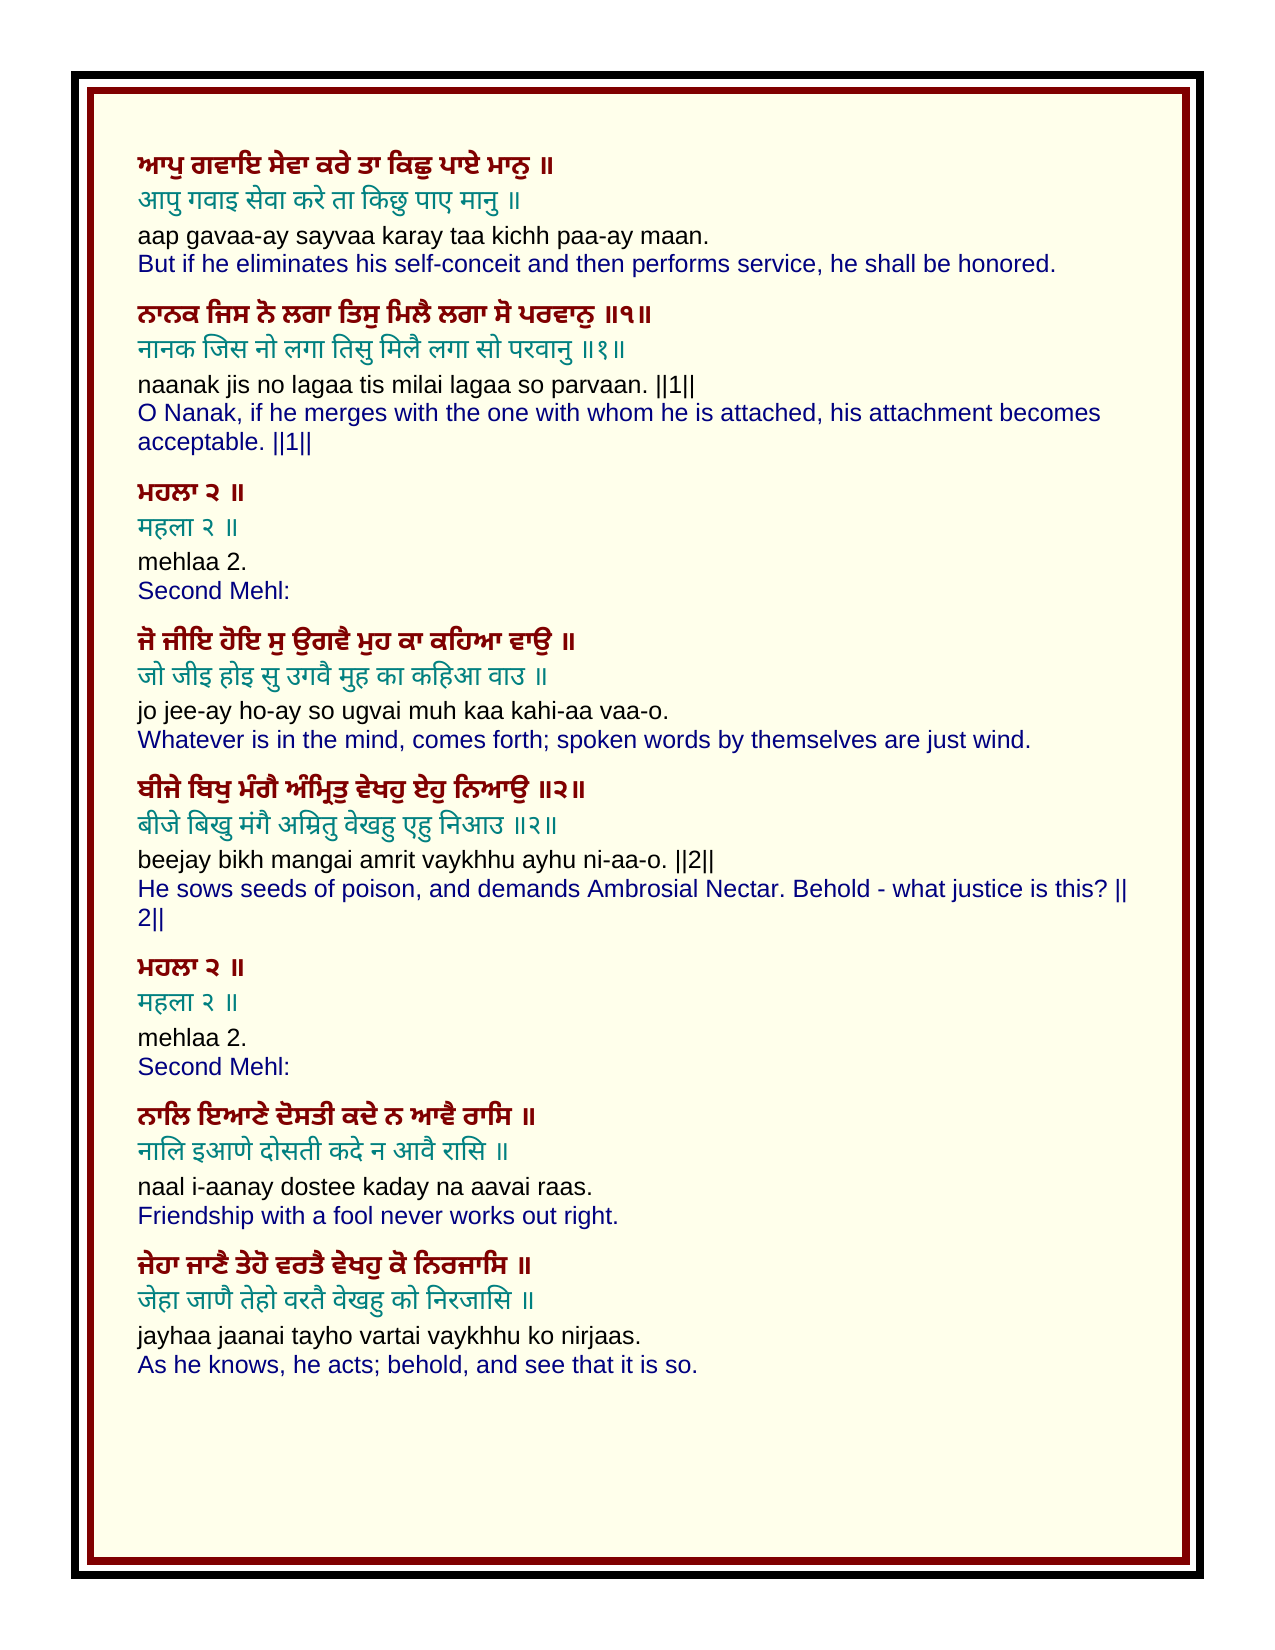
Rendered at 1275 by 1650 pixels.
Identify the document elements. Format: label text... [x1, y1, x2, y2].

text beejay bikh mangai amrit vaykhhu ayhu ni-aa-o. ||2|| [137, 845, 1138, 874]
text महला २ ॥ [137, 512, 1138, 547]
text नालि इआणे दोसती कदे न आवै रासि ॥ [137, 1137, 1138, 1172]
text Second Mehl: [137, 1052, 1138, 1080]
text महला २ ॥ [137, 988, 1138, 1023]
text ਆਪੁ ਗਵਾਇ ਸੇਵਾ ਕਰੇ ਤਾ ਕਿਛੁ ਪਾਏ ਮਾਨੁ ॥ [137, 150, 1138, 185]
text ਬੀਜੇ ਬਿਖੁ ਮੰਗੈ ਅੰਮ੍ਰਿਤੁ ਵੇਖਹੁ ਏਹੁ ਨਿਆਉ ॥੨॥ [137, 774, 1138, 810]
text ਨਾਲਿ ਇਆਣੇ ਦੋਸਤੀ ਕਦੇ ਨ ਆਵੈ ਰਾਸਿ ॥ [137, 1101, 1138, 1137]
text jo jee-ay ho-ay so ugvai muh kaa kahi-aa vaa-o. [137, 696, 1138, 725]
text naal i-aanay dostee kaday na aavai raas. [137, 1172, 1138, 1201]
text जेहा जाणै तेहो वरतै वेखहु को निरजासि ॥ [137, 1286, 1138, 1321]
text He sows seeds of poison, and demands Ambrosial Nectar. Behold - what justice is this? ||2|| [137, 874, 1138, 931]
text aap gavaa-ay sayvaa karay taa kichh paa-ay maan. [137, 221, 1138, 249]
text mehlaa 2. [137, 547, 1138, 576]
text ਜੇਹਾ ਜਾਣੈ ਤੇਹੋ ਵਰਤੈ ਵੇਖਹੁ ਕੋ ਨਿਰਜਾਸਿ ॥ [137, 1250, 1138, 1286]
text naanak jis no lagaa tis milai lagaa so parvaan. ||1|| [137, 369, 1138, 398]
text Whatever is in the mind, comes forth; spoken words by themselves are just wind. [137, 725, 1138, 754]
text ਮਹਲਾ ੨ ॥ [137, 952, 1138, 988]
text jayhaa jaanai tayho vartai vaykhhu ko nirjaas. [137, 1321, 1138, 1349]
text Second Mehl: [137, 576, 1138, 605]
text But if he eliminates his self-conceit and then performs service, he shall be honored. [137, 249, 1138, 278]
text As he knows, he acts; behold, and see that it is so. [137, 1349, 1138, 1378]
text बीजे बिखु मंगै अम्रितु वेखहु एहु निआउ ॥२॥ [137, 810, 1138, 845]
text आपु गवाइ सेवा करे ता किछु पाए मानु ॥ [137, 185, 1138, 221]
text Friendship with a fool never works out right. [137, 1201, 1138, 1229]
text ਨਾਨਕ ਜਿਸ ਨੋ ਲਗਾ ਤਿਸੁ ਮਿਲੈ ਲਗਾ ਸੋ ਪਰਵਾਨੁ ॥੧॥ [137, 299, 1138, 334]
text mehlaa 2. [137, 1023, 1138, 1052]
text ਜੋ ਜੀਇ ਹੋਇ ਸੁ ਉਗਵੈ ਮੁਹ ਕਾ ਕਹਿਆ ਵਾਉ ॥ [137, 626, 1138, 661]
text जो जीइ होइ सु उगवै मुह का कहिआ वाउ ॥ [137, 661, 1138, 696]
text O Nanak, if he merges with the one with whom he is attached, his attachment becomes acceptable. ||1|| [137, 398, 1138, 456]
text ਮਹਲਾ ੨ ॥ [137, 477, 1138, 512]
text नानक जिस नो लगा तिसु मिलै लगा सो परवानु ॥१॥ [137, 334, 1138, 369]
